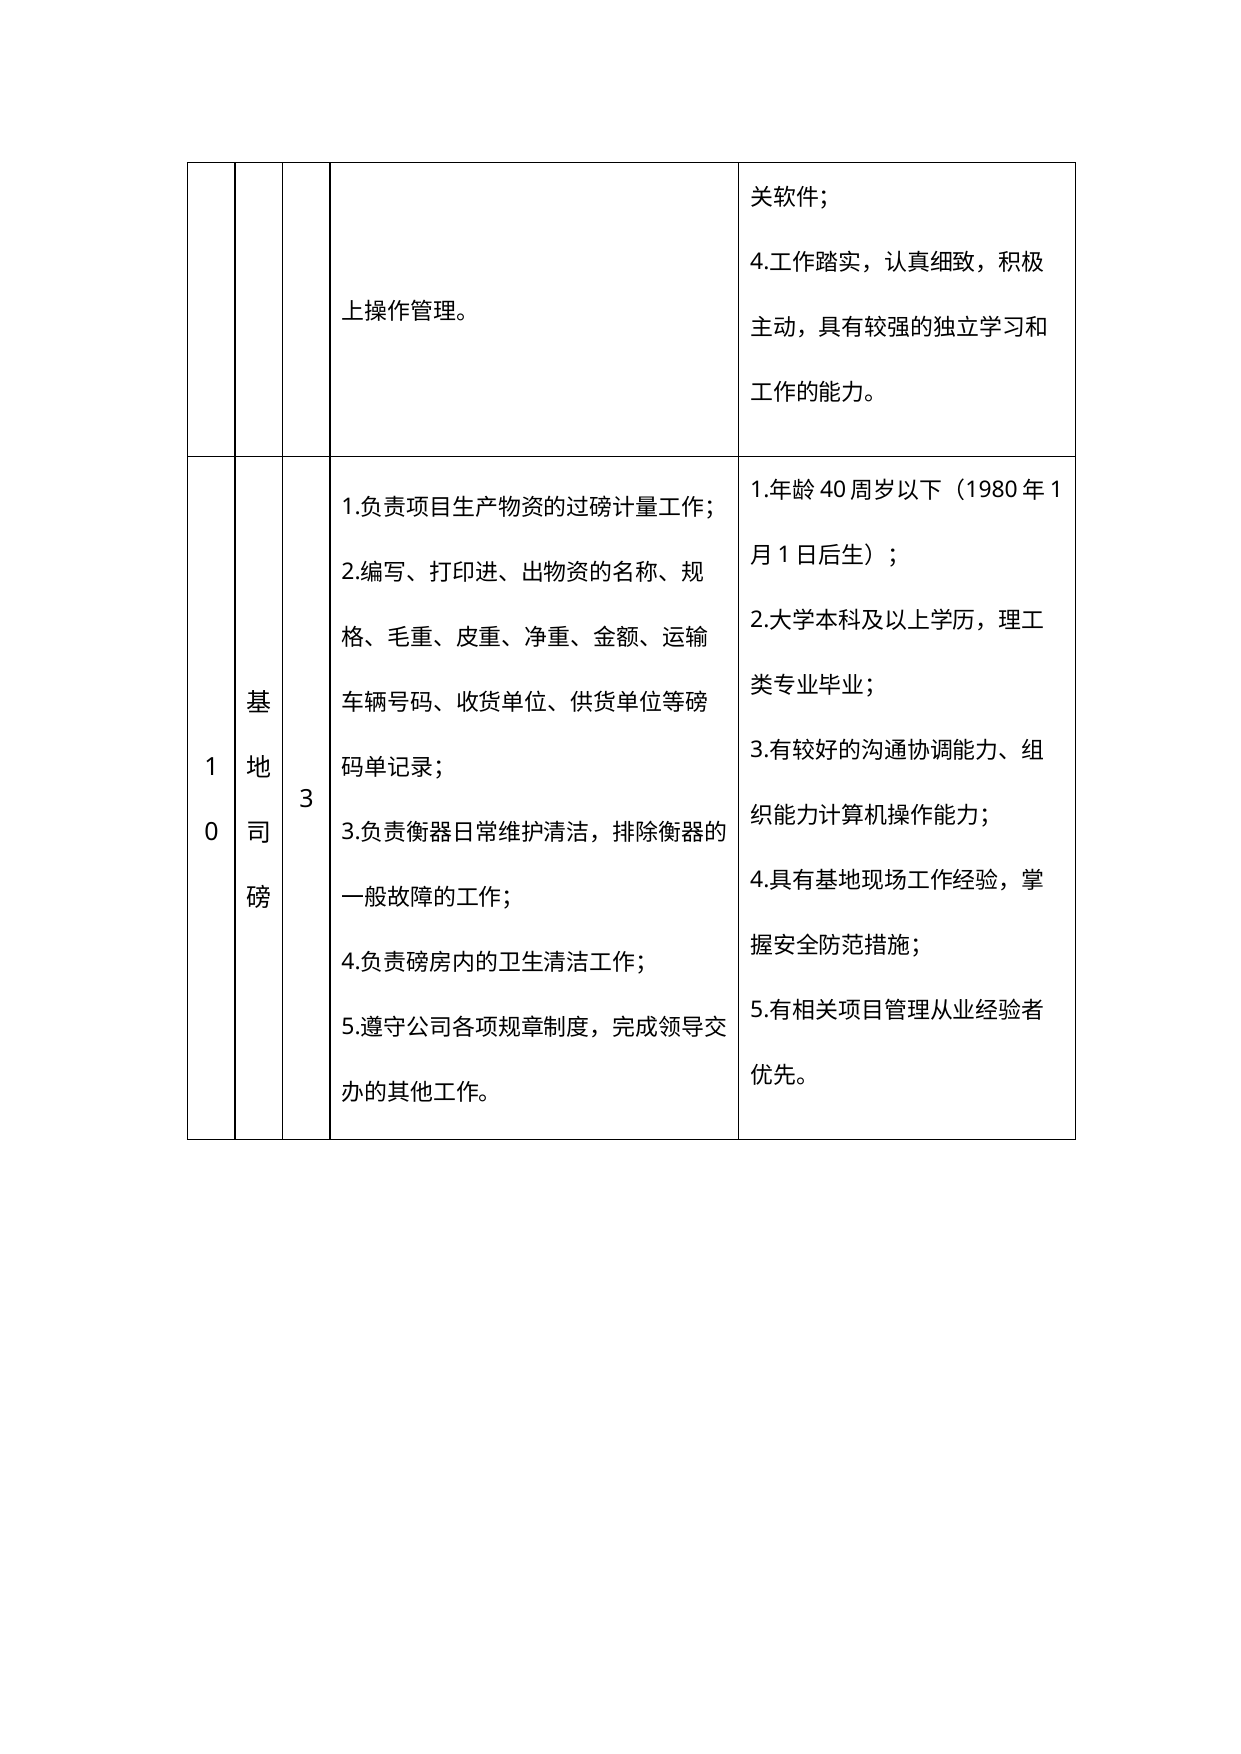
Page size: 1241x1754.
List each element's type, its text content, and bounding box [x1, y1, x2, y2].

table_cell 基地司磅 [236, 457, 282, 1139]
table_cell 1 [283, 163, 329, 456]
table_cell 1.年龄40周岁以下（1980年1月1日后生）； 2.大学本科及以上学历，理工类专业毕业； 3.有较好的沟通协调能力、组织能力计算机操作能力； 4.具有基地现场工作经验，掌握安全防范措施； 5.有相关项目管理从业经验者优先。 [739, 457, 1075, 1139]
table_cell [739, 163, 1075, 456]
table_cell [331, 163, 738, 456]
table_cell 出纳 [236, 163, 282, 456]
table_cell 9 [188, 163, 234, 456]
table_cell 10 [188, 457, 234, 1139]
table_cell 3 [283, 457, 329, 1139]
table_cell 1.负责项目生产物资的过磅计量工作； 2.编写、打印进、出物资的名称、规格、毛重、皮重、净重、金额、运输车辆号码、收货单位、供货单位等磅码单记录； 3.负责衡器日常维护清洁，排除衡器的一般故障的工作； 4.负责磅房内的卫生清洁工作； 5.遵守公司各项规章制度，完成领导交办的其他工作。 [331, 457, 738, 1139]
